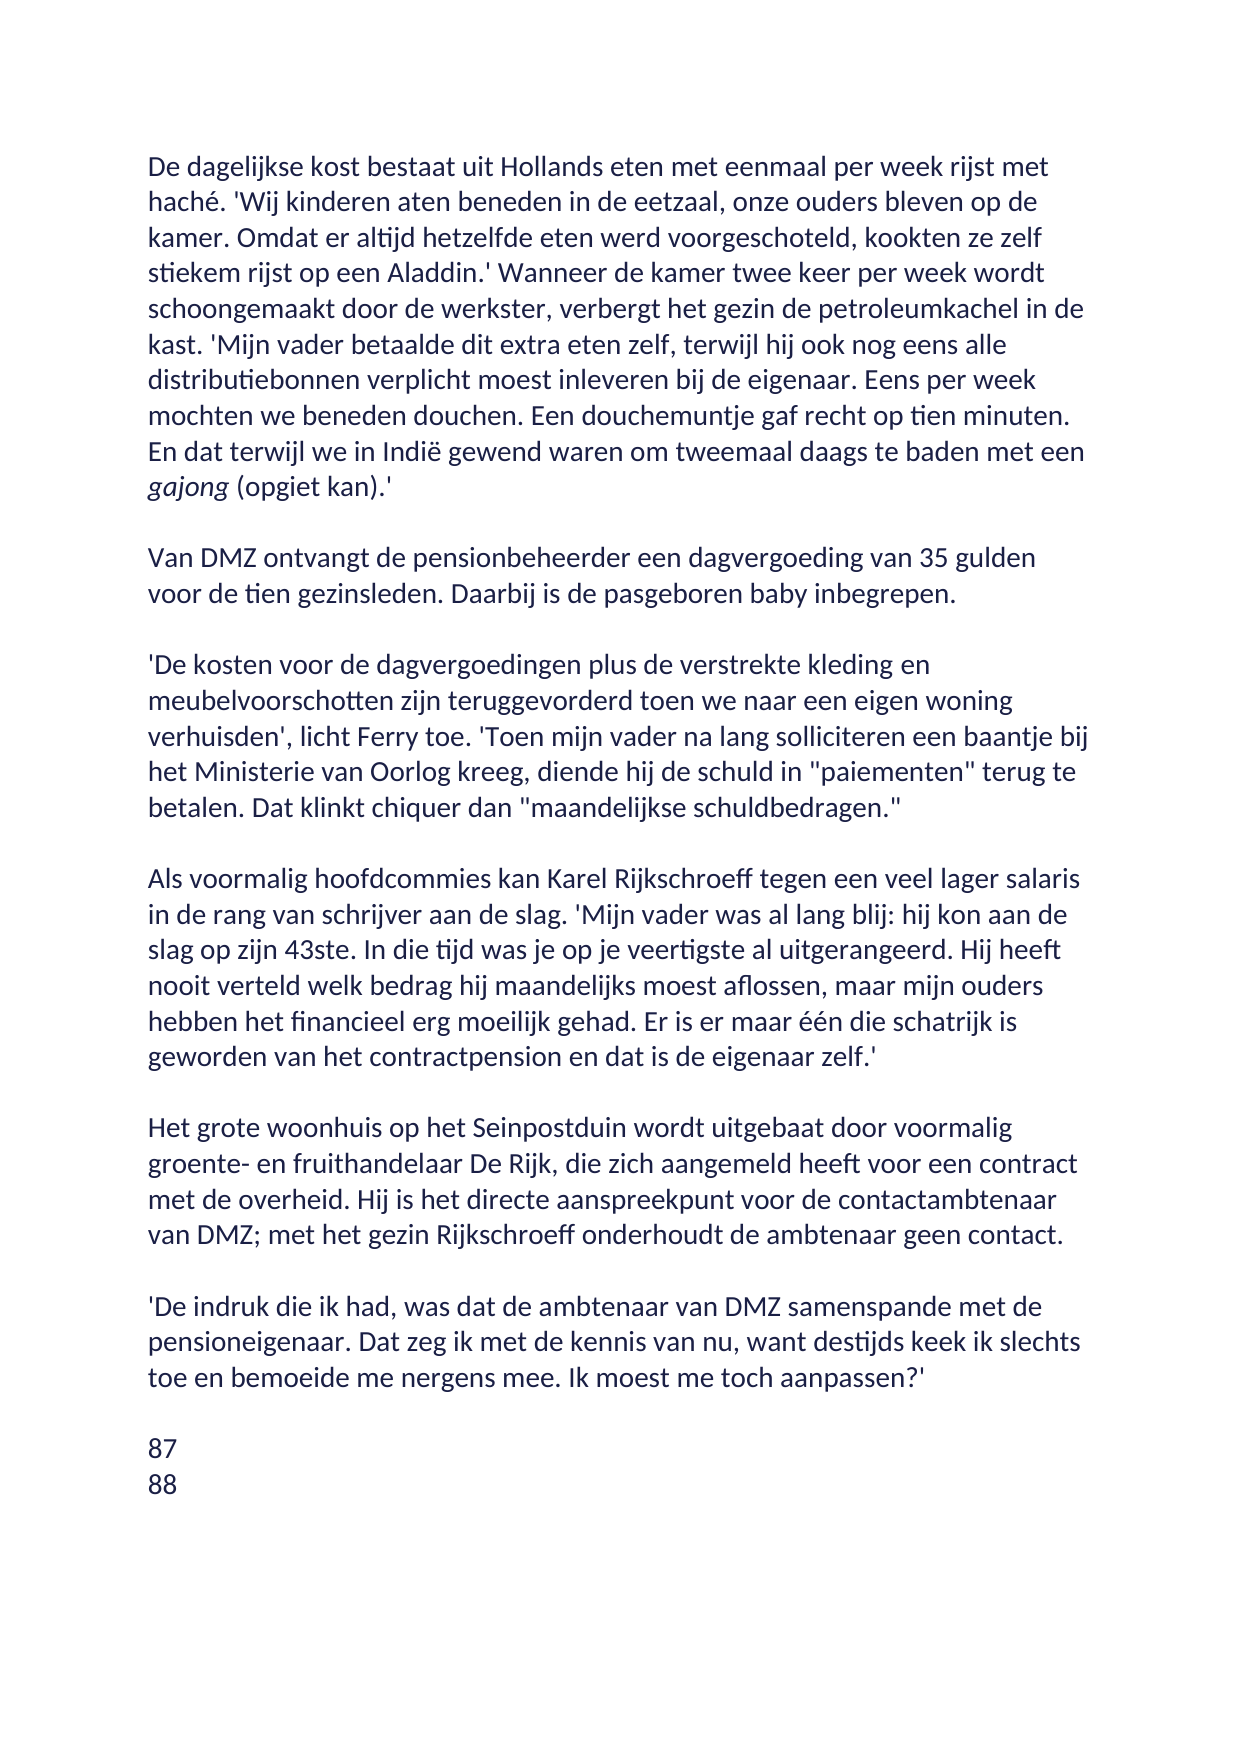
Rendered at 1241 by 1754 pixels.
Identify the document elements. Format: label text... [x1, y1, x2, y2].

text De dagelijkse kost bestaat uit Hollands eten met eenmaal per week rijst met haché. 'Wij kinderen aten beneden in de eetzaal, onze ouders bleven op de kamer. Omdat er altijd hetzelfde eten werd voorgeschoteld, kookten ze zelf stiekem rijst op een Aladdin.' Wanneer de kamer twee keer per week wordt schoongemaakt door de werkster, verbergt het gezin de petroleumkachel in de kast. 'Mijn vader betaalde dit extra eten zelf, terwijl hij ook nog eens alle distributiebonnen verplicht moest inleveren bij de eigenaar. Eens per week mochten we beneden douchen. Een douchemuntje gaf recht op tien minuten. En dat terwijl we in Indië gewend waren om tweemaal daags te baden met een gajong (opgiet kan).' [148, 148, 1093, 504]
text 88 [148, 1466, 1093, 1501]
text 'De kosten voor de dagvergoedingen plus de verstrekte kleding­ en meubelvoorschotten zijn teruggevorderd toen we naar een eigen woning verhuisden', licht Ferry toe. 'Toen mijn vader na lang solliciteren een baantje bij het Ministerie van Oorlog kreeg, diende hij de schuld in "paiementen" terug te betalen. Dat klinkt chiquer dan "maandelijkse schuldbedragen." [148, 646, 1093, 824]
text 'De indruk die ik had, was dat de ambtenaar van DMZ samenspande met de pensioneigenaar. Dat zeg ik met de kennis van nu, want destijds keek ik slechts toe en bemoeide me nergens mee. Ik moest me toch aanpassen?' [148, 1288, 1093, 1394]
text Als voormalig hoofdcommies kan Karel Rijkschroeff tegen een veel lager salaris in de rang van schrijver aan de slag. 'Mijn vader was al lang blij: hij kon aan de slag op zijn 43ste. In die tijd was je op je veertigste al uitgerangeerd. Hij heeft nooit verteld welk bedrag hij maandelijks moest aflossen, maar mijn ouders hebben het financieel erg moeilijk gehad. Er is er maar één die schatrijk is geworden van het contractpension en dat is de eigenaar zelf.' [148, 860, 1093, 1074]
text Van DMZ ontvangt de pensionbeheerder een dagvergoeding van 35 gulden voor de tien gezinsleden. Daarbij is de pasgeboren baby inbegrepen. [148, 539, 1093, 611]
text Het grote woonhuis op het Seinpostduin wordt uitgebaat door voormalig groente- en fruithandelaar De Rijk, die zich aangemeld heeft voor een contract met de overheid. Hij is het directe aanspreekpunt voor de contactambtenaar van DMZ; met het gezin Rijkschroeff onderhoudt de ambtenaar geen contact. [148, 1109, 1093, 1252]
text 87 [148, 1430, 1093, 1466]
